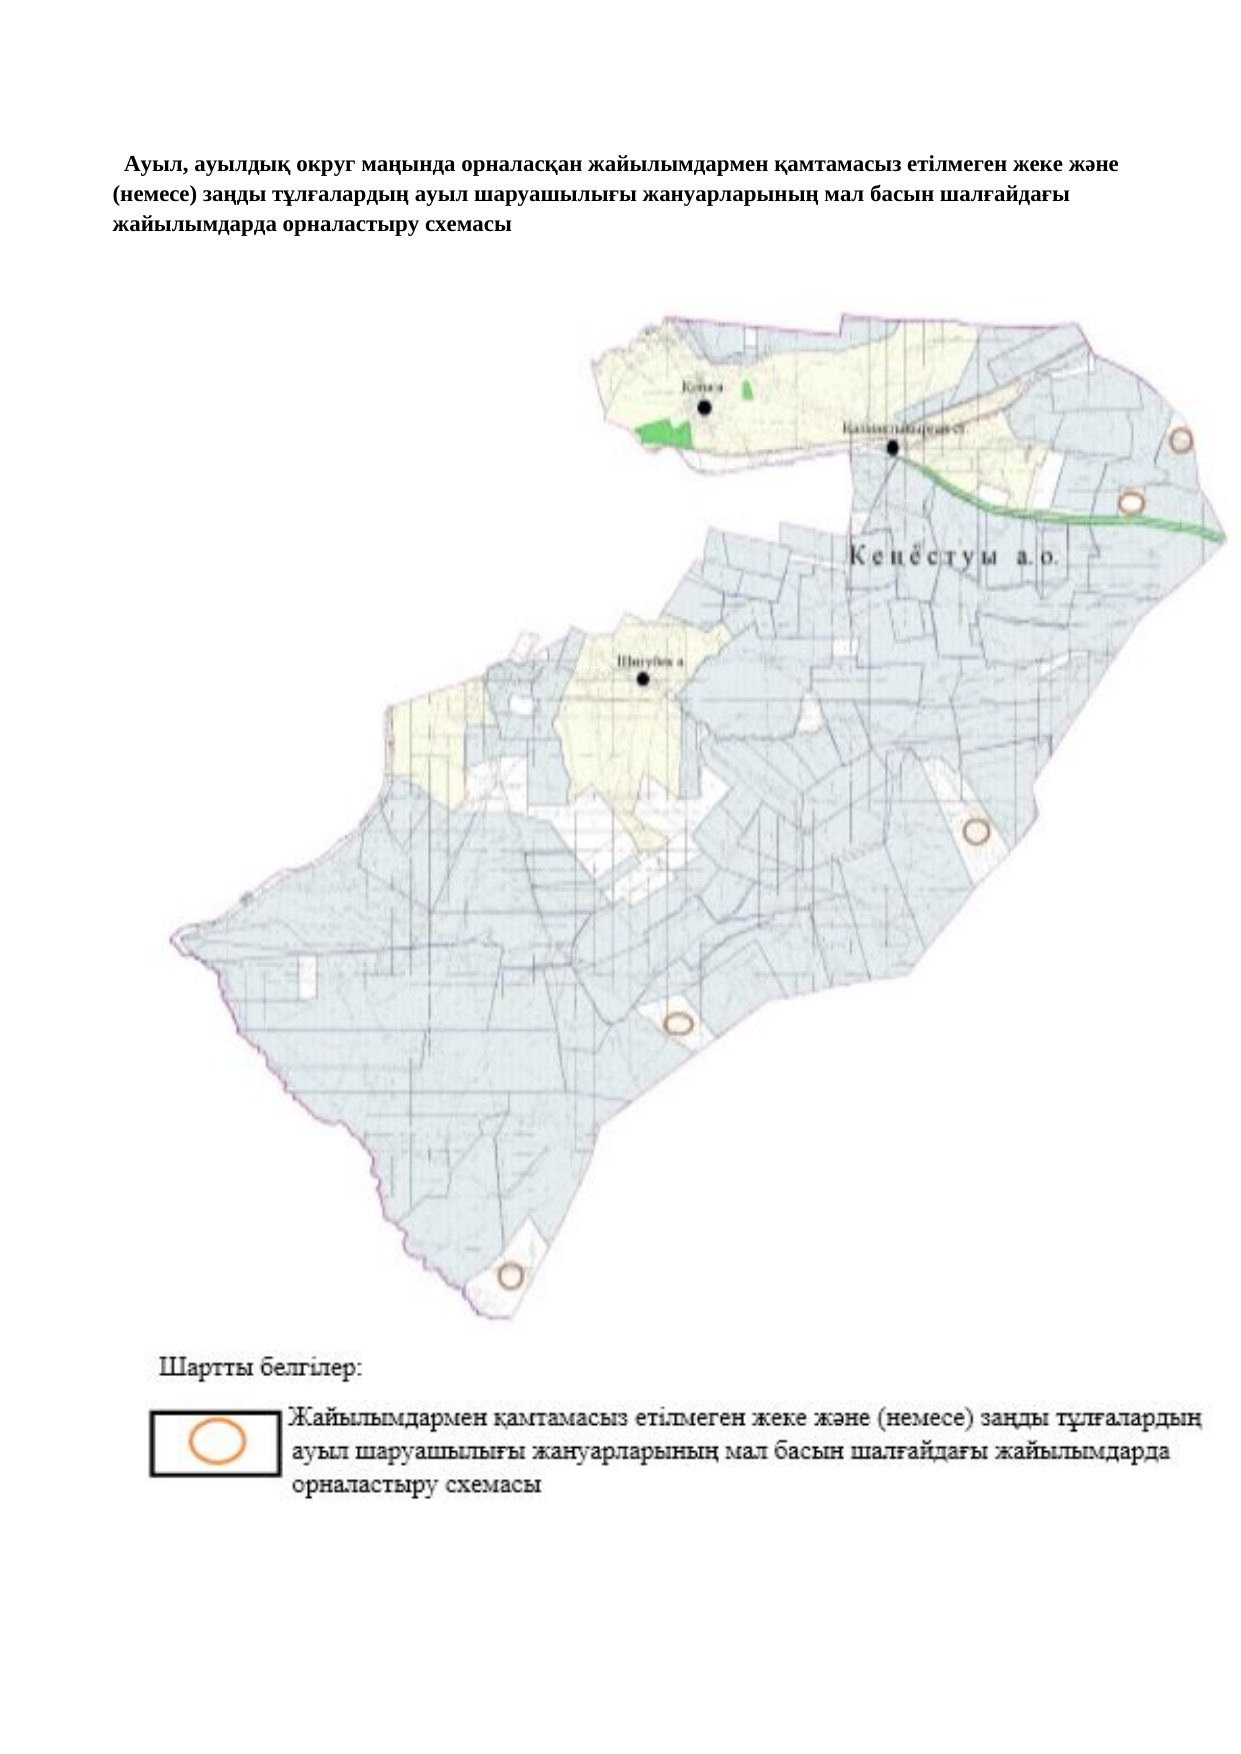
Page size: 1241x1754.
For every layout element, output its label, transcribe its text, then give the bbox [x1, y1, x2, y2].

text Ауыл, ауылдық округ маңында орналасқан жайылымдармен қамтамасыз етілмеген жеке және (немесе) заңды тұлғалардың ауыл шаруашылығы жануарларының мал басын шалғайдағы жайылымдарда орналастыру схемасы [112, 150, 1128, 237]
picture [112, 301, 1241, 1547]
